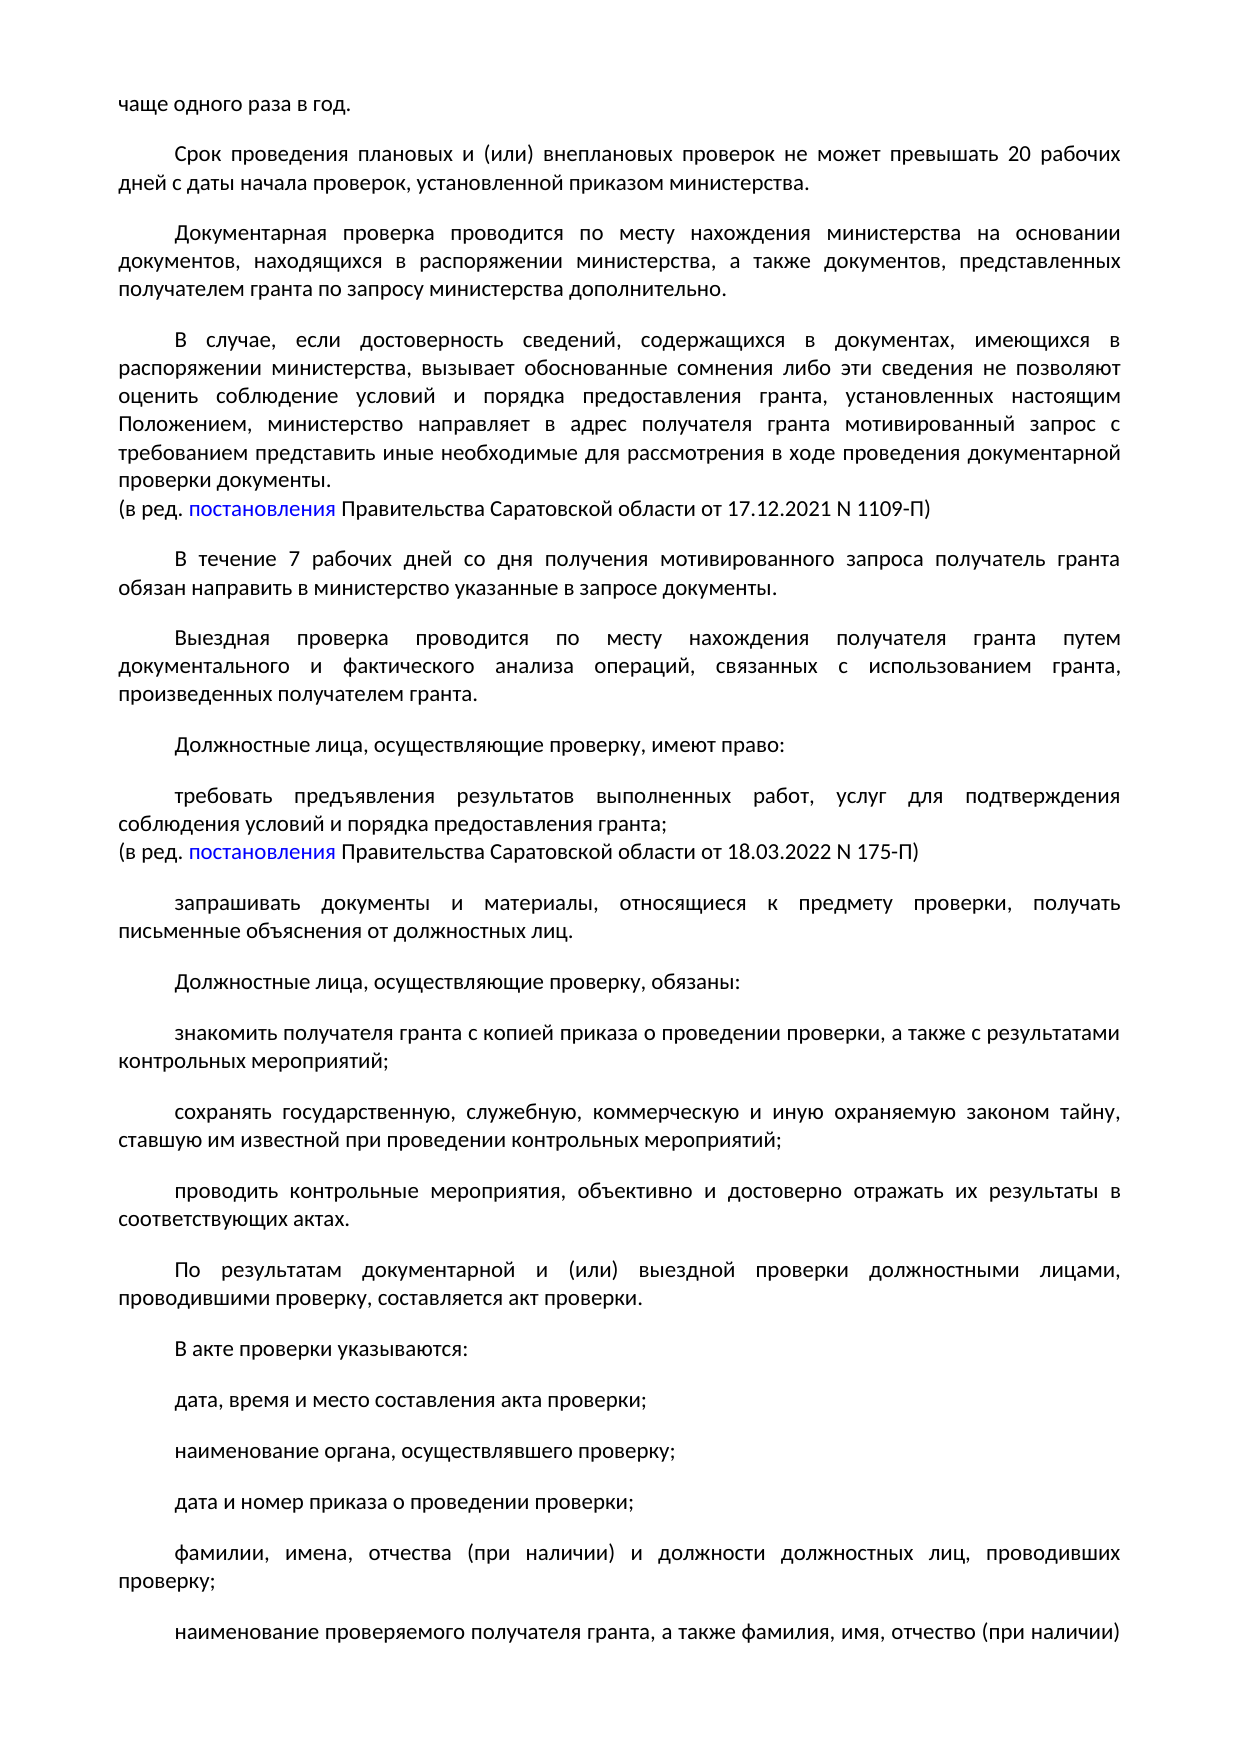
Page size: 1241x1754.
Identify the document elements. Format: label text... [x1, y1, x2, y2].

text Должностные лица, осуществляющие проверку, обязаны: [118, 967, 1122, 995]
text Выездная проверка проводится по месту нахождения получателя гранта путем документального и фактического анализа операций, связанных с использованием гранта, произведенных получателем гранта. [118, 623, 1122, 708]
text запрашивать документы и материалы, относящиеся к предмету проверки, получать письменные объяснения от должностных лиц. [118, 888, 1122, 944]
text Срок проведения плановых и (или) внеплановых проверок не может превышать 20 рабочих дней с даты начала проверок, установленной приказом министерства. [118, 139, 1122, 196]
text Должностные лица, осуществляющие проверку, имеют право: [118, 731, 1122, 758]
text В случае, если достоверность сведений, содержащихся в документах, имеющихся в распоряжении министерства, вызывает обоснованные сомнения либо эти сведения не позволяют оценить соблюдение условий и порядка предоставления гранта, установленных настоящим Положением, министерство направляет в адрес получателя гранта мотивированный запрос с требованием представить иные необходимые для рассмотрения в ходе проведения документарной проверки документы. [118, 326, 1122, 494]
text дата, время и место составления акта проверки; [118, 1385, 1122, 1413]
text знакомить получателя гранта с копией приказа о проведении проверки, а также с результатами контрольных мероприятий; [118, 1018, 1122, 1074]
text сохранять государственную, служебную, коммерческую и иную охраняемую законом тайну, ставшую им известной при проведении контрольных мероприятий; [118, 1097, 1122, 1153]
text проводить контрольные мероприятия, объективно и достоверно отражать их результаты в соответствующих актах. [118, 1176, 1122, 1232]
text дата и номер приказа о проведении проверки; [118, 1487, 1122, 1515]
text Документарная проверка проводится по месту нахождения министерства на основании документов, находящихся в распоряжении министерства, а также документов, представленных получателем гранта по запросу министерства дополнительно. [118, 218, 1122, 303]
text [118, 89, 1122, 117]
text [118, 1617, 1122, 1645]
text В течение 7 рабочих дней со дня получения мотивированного запроса получатель гранта обязан направить в министерство указанные в запросе документы. [118, 544, 1122, 601]
text наименование органа, осуществлявшего проверку; [118, 1436, 1122, 1464]
text (в ред. постановления Правительства Саратовской области от 18.03.2022 N 175-П) [118, 837, 1122, 866]
text требовать предъявления результатов выполненных работ, услуг для подтверждения соблюдения условий и порядка предоставления гранта; [118, 781, 1122, 837]
text По результатам документарной и (или) выездной проверки должностными лицами, проводившими проверку, составляется акт проверки. [118, 1255, 1122, 1311]
text В акте проверки указываются: [118, 1334, 1122, 1362]
text фамилии, имена, отчества (при наличии) и должности должностных лиц, проводивших проверку; [118, 1538, 1122, 1594]
text (в ред. постановления Правительства Саратовской области от 17.12.2021 N 1109-П) [118, 494, 1122, 522]
